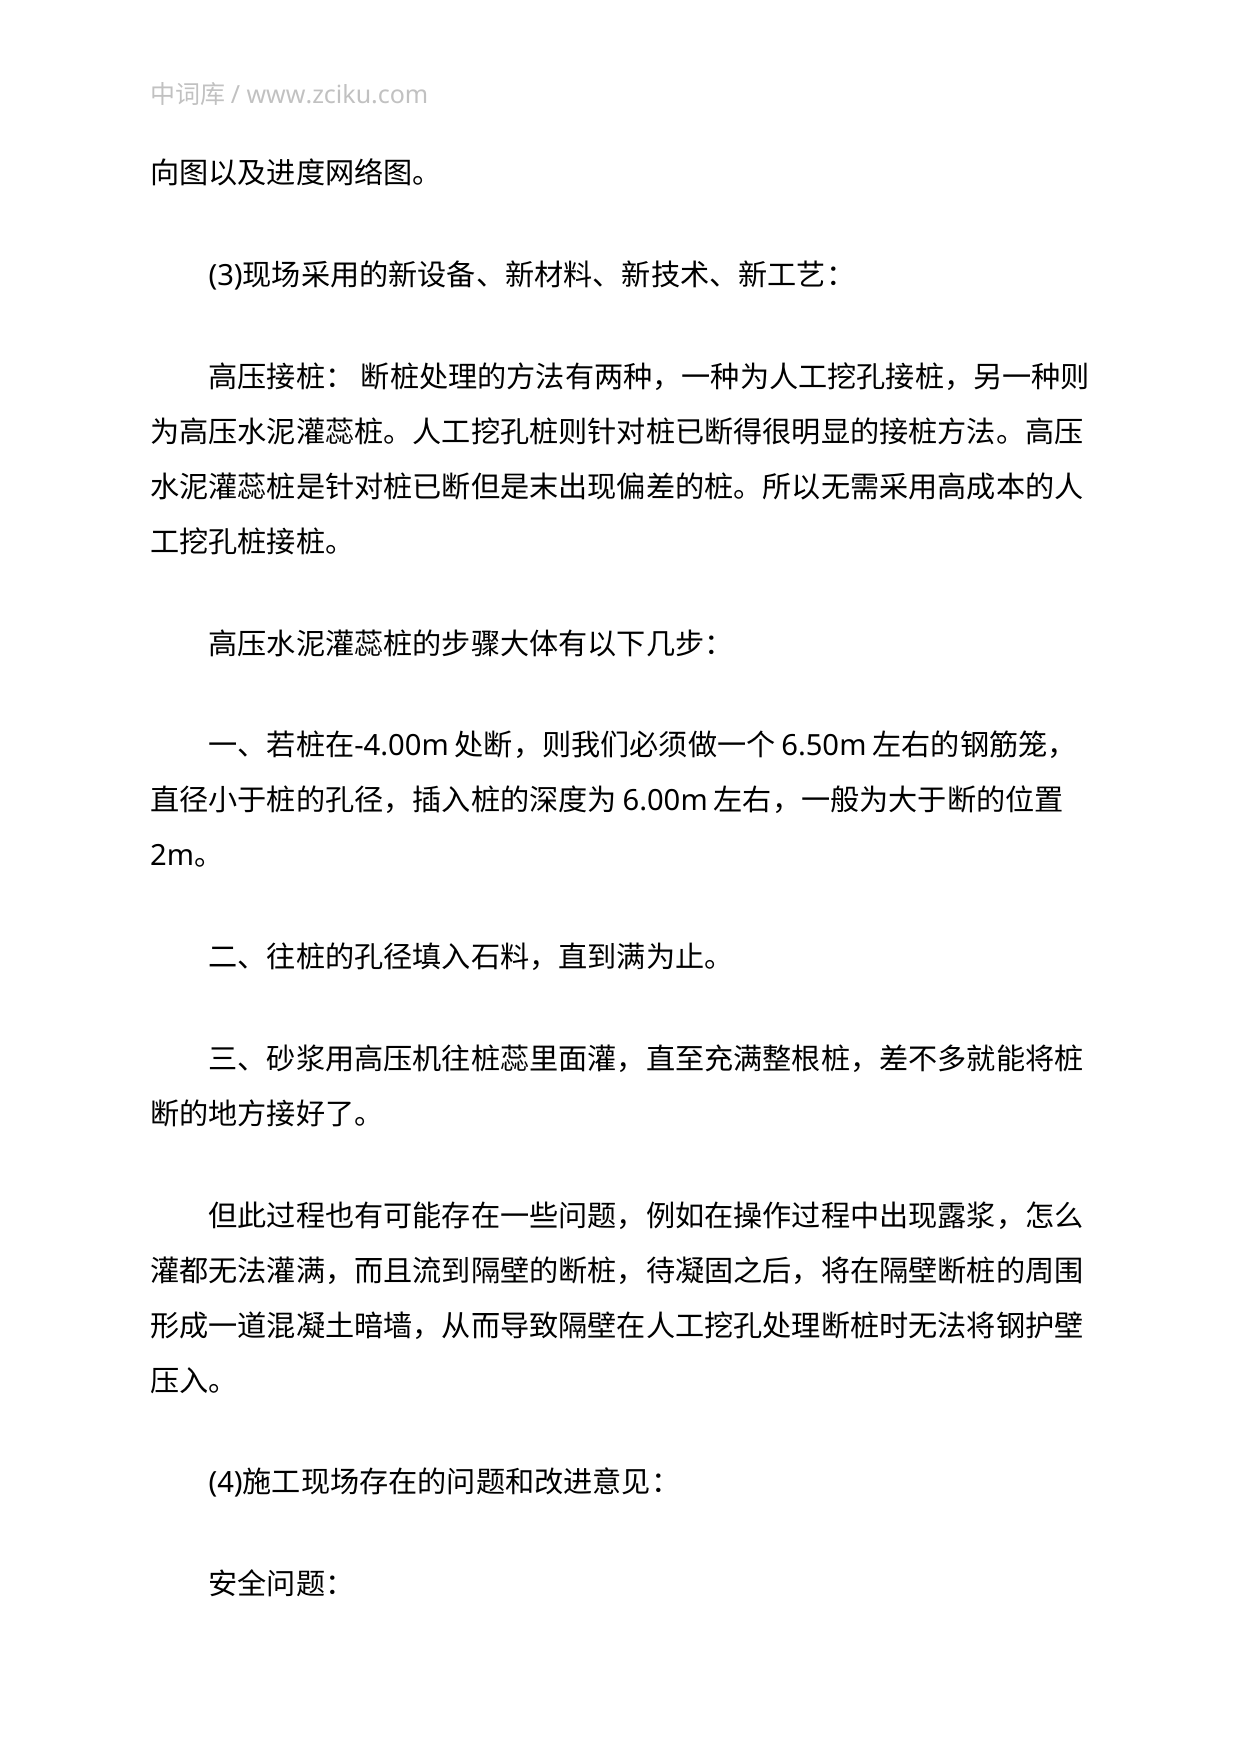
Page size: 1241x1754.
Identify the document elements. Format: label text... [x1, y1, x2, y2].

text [150, 150, 1090, 192]
text 二、往桩的孔径填入石料，直到满为止。 [150, 934, 1090, 976]
text 三、砂浆用高压机往桩蕊里面灌，直至充满整根桩，差不多就能将桩断的地方接好了。 [150, 1036, 1090, 1133]
text 一、若桩在-4.00m处断，则我们必须做一个6.50m左右的钢筋笼，直径小于桩的孔径，插入桩的深度为6.00m左右，一般为大于断的位置2m。 [150, 722, 1090, 874]
text 高压水泥灌蕊桩的步骤大体有以下几步： [150, 620, 1090, 662]
text 但此过程也有可能存在一些问题，例如在操作过程中出现露浆，怎么灌都无法灌满，而且流到隔壁的断桩，待凝固之后，将在隔壁断桩的周围形成一道混凝土暗墙，从而导致隔壁在人工挖孔处理断桩时无法将钢护壁压入。 [150, 1192, 1090, 1399]
text (3)现场采用的新设备、新材料、新技术、新工艺： [150, 252, 1090, 294]
text 安全问题： [150, 1561, 1090, 1603]
text 高压接桩： 断桩处理的方法有两种，一种为人工挖孔接桩，另一种则为高压水泥灌蕊桩。人工挖孔桩则针对桩已断得很明显的接桩方法。高压水泥灌蕊桩是针对桩已断但是末出现偏差的桩。所以无需采用高成本的人工挖孔桩接桩。 [150, 354, 1090, 561]
text (4)施工现场存在的问题和改进意见： [150, 1459, 1090, 1501]
